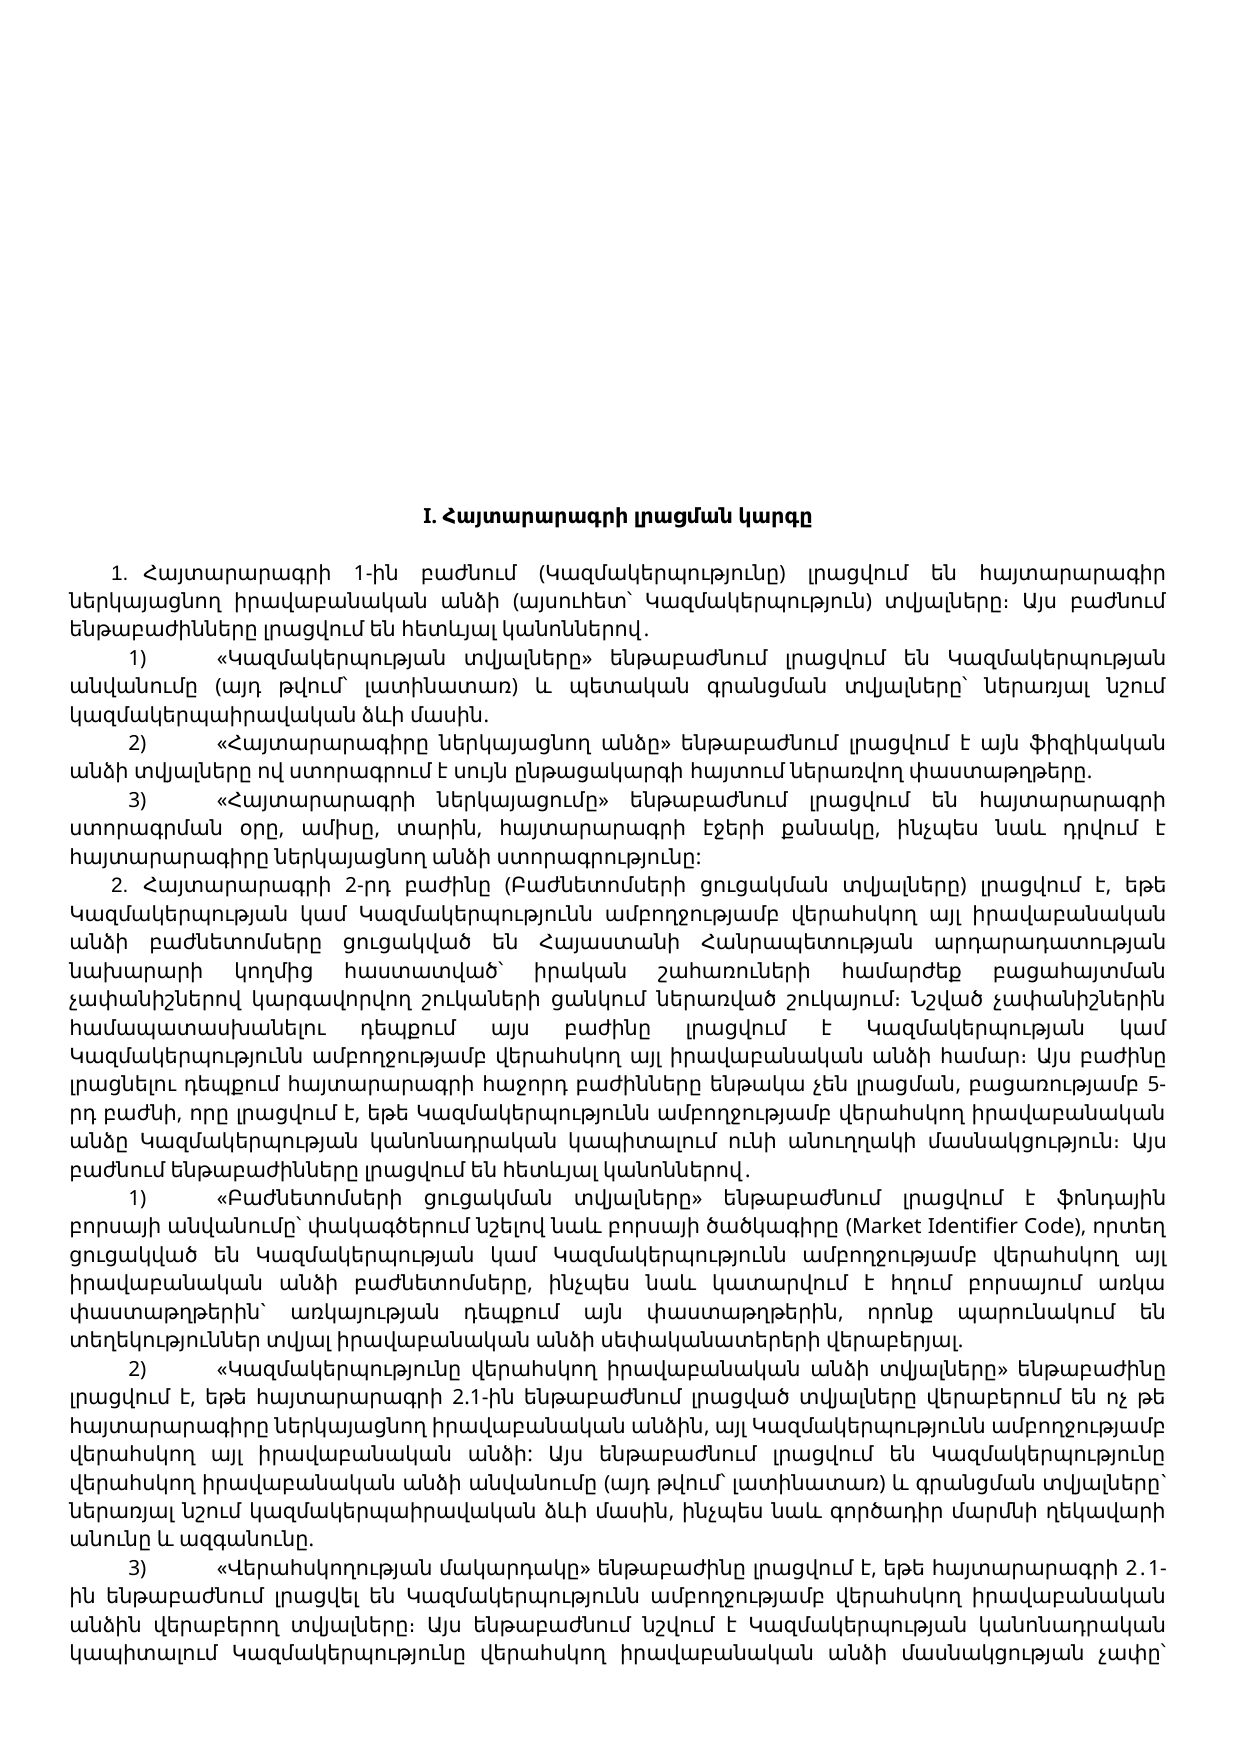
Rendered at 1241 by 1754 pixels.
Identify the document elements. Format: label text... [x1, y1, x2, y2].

list «Բաժնետոմսերի ցուցակման տվյալները» ենթաբաժնում լրացվում է ֆոնդային բորսայի անվանումը՝ փակագծերում նշելով նաև բորսայի ծածկագիրը (Market Identifier Code), որտեղ ցուցակված են Կազմակերպության կամ Կազմակերպությունն ամբողջությամբ վերահսկող այլ իրավաբանական անձի բաժնետոմսերը, ինչպես նաև կատարվում է հղում բորսայում առկա փաստաթղթերին` առկայության դեպքում այն փաստաթղթերին, որոնք պարունակում են տեղեկություններ տվյալ իրավաբանական անձի սեփականատերերի վերաբերյալ. [69, 1183, 1167, 1354]
list Հայտարարագրի 1-ին բաժնում (Կազմակերպությունը) լրացվում են հայտարարագիր ներկայացնող իրավաբանական անձի (այսուհետ՝ Կազմակերպություն) տվյալները։ Այս բաժնում ենթաբաժինները լրացվում են հետևյալ կանոններով․ [69, 558, 1167, 643]
text I. Հայտարարագրի լրացման կարգը [69, 501, 1167, 529]
list Հայտարարագրի 2-րդ բաժինը (Բաժնետոմսերի ցուցակման տվյալները) լրացվում է, եթե Կազմակերպության կամ Կազմակերպությունն ամբողջությամբ վերահսկող այլ իրավաբանական անձի բաժնետոմսերը ցուցակված են Հայաստանի Հանրապետության արդարադատության նախարարի կողմից հաստատված՝ իրական շահառուների համարժեք բացահայտման չափանիշներով կարգավորվող շուկաների ցանկում ներառված շուկայում։ Նշված չափանիշներին համապատասխանելու դեպքում այս բաժինը լրացվում է Կազմակերպության կամ Կազմակերպությունն ամբողջությամբ վերահսկող այլ իրավաբանական անձի համար։ Այս բաժինը լրացնելու դեպքում հայտարարագրի հաջորդ բաժինները ենթակա չեն լրացման, բացառությամբ 5-րդ բաժնի, որը լրացվում է, եթե Կազմակերպությունն ամբողջությամբ վերահսկող իրավաբանական անձը Կազմակերպության կանոնադրական կապիտալում ունի անուղղակի մասնակցություն։ Այս բաժնում ենթաբաժինները լրացվում են հետևյալ կանոններով․ [69, 870, 1167, 1183]
list «Կազմակերպությունը վերահսկող իրավաբանական անձի տվյալները» ենթաբաժինը լրացվում է, եթե հայտարարագրի 2.1-ին ենթաբաժնում լրացված տվյալները վերաբերում են ոչ թե հայտարարագիրը ներկայացնող իրավաբանական անձին, այլ Կազմակերպությունն ամբողջությամբ վերահսկող այլ իրավաբանական անձի: Այս ենթաբաժնում լրացվում են Կազմակերպությունը վերահսկող իրավաբանական անձի անվանումը (այդ թվում՝ լատինատառ) և գրանցման տվյալները` ներառյալ նշում կազմակերպաիրավական ձևի մասին, ինչպես նաև գործադիր մարմնի ղեկավարի անունը և ազգանունը. [69, 1354, 1167, 1553]
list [69, 1553, 1167, 1667]
list «Հայտարարագիրը ներկայացնող անձը» ենթաբաժնում լրացվում է այն ֆիզիկական անձի տվյալները ով ստորագրում է սույն ընթացակարգի հայտում ներառվող փաստաթղթերը. [69, 728, 1167, 785]
list «Կազմակերպության տվյալները» ենթաբաժնում լրացվում են Կազմակերպության անվանումը (այդ թվում՝ լատինատառ) և պետական գրանցման տվյալները՝ ներառյալ նշում կազմակերպաիրավական ձևի մասին. [69, 643, 1167, 728]
list «Հայտարարագրի ներկայացումը» ենթաբաժնում լրացվում են հայտարարագրի ստորագրման օրը, ամիսը, տարին, հայտարարագրի էջերի քանակը, ինչպես նաև դրվում է հայտարարագիրը ներկայացնող անձի ստորագրությունը: [69, 785, 1167, 870]
